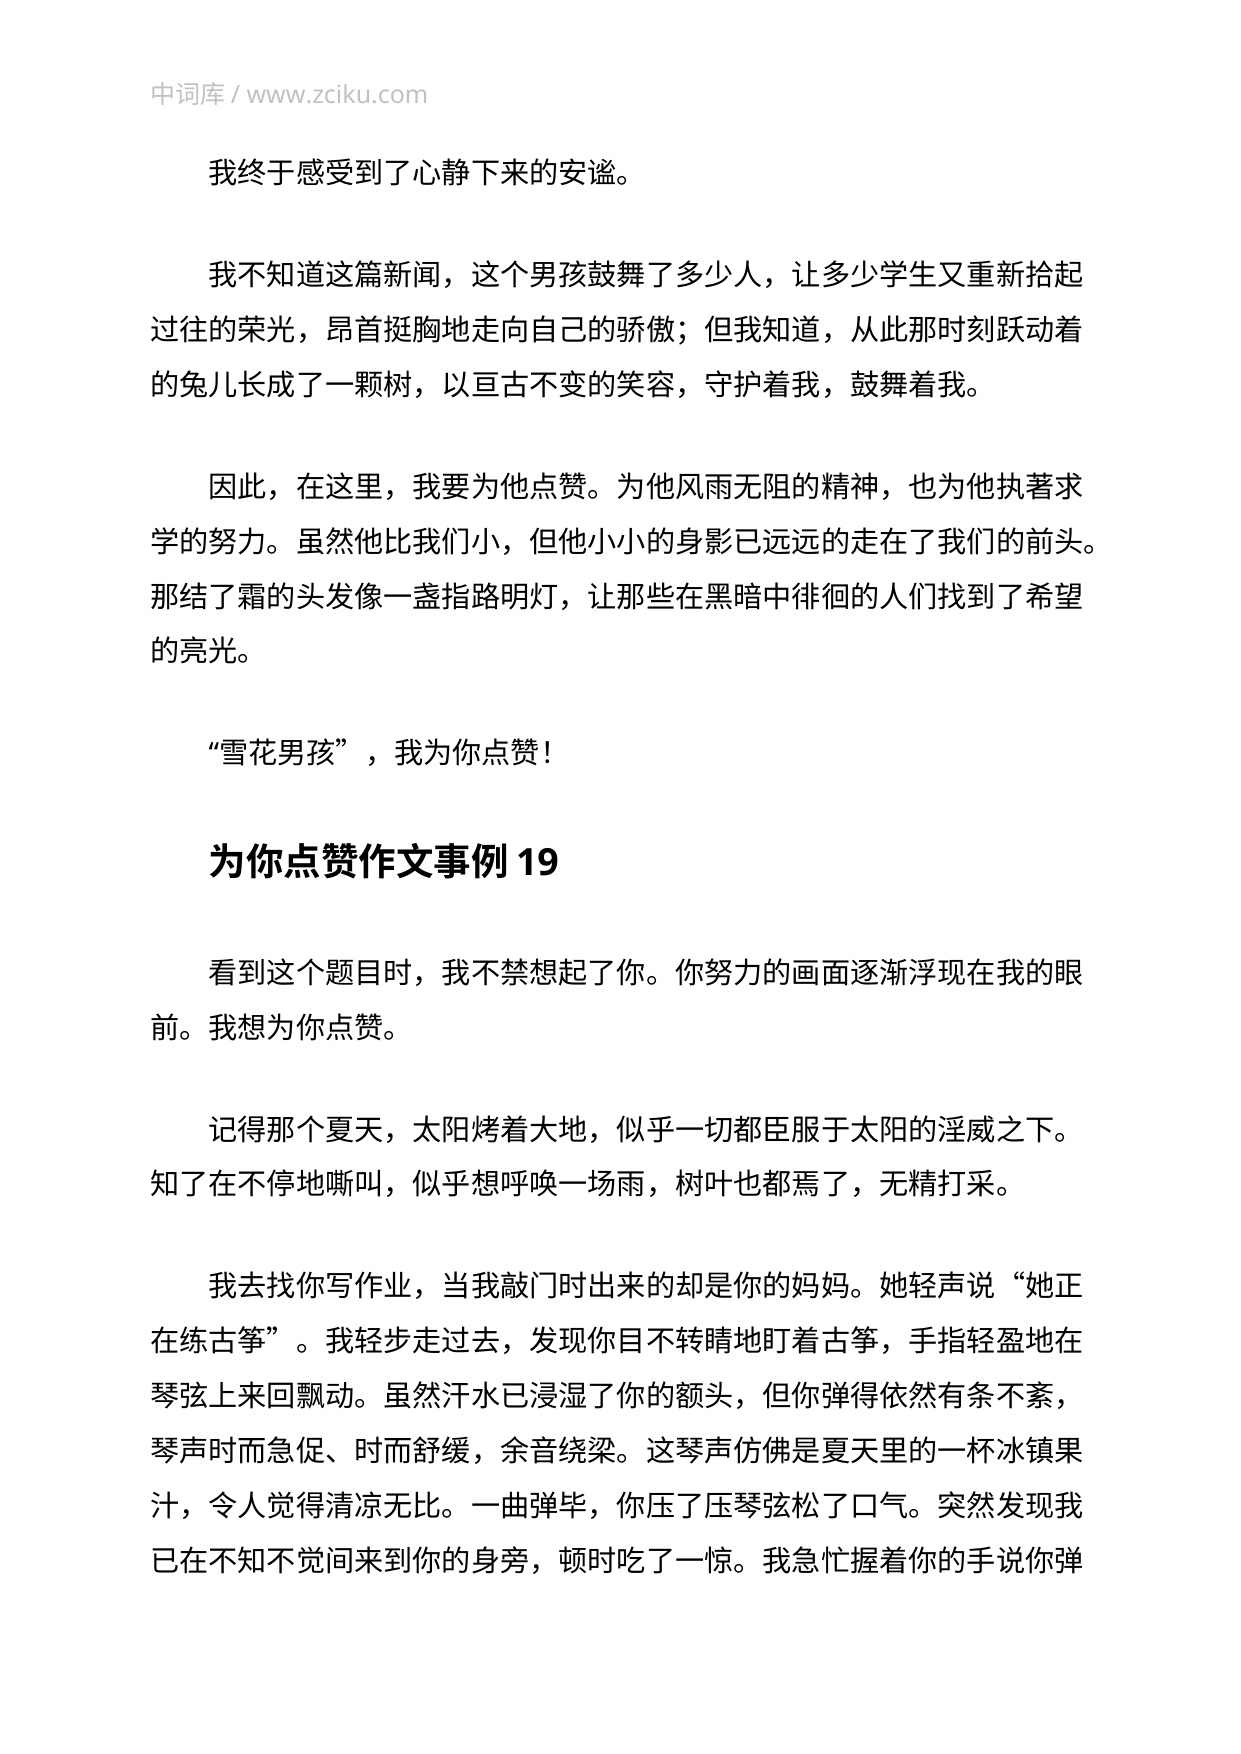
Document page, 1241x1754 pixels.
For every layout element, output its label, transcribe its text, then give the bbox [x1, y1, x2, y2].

text 我终于感受到了心静下来的安谧。 [150, 150, 1090, 192]
text 看到这个题目时，我不禁想起了你。你努力的画面逐渐浮现在我的眼前。我想为你点赞。 [150, 949, 1090, 1047]
text “雪花男孩”，我为你点赞！ [150, 730, 1090, 772]
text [150, 1263, 1090, 1579]
text 记得那个夏天，太阳烤着大地，似乎一切都臣服于太阳的淫威之下。知了在不停地嘶叫，似乎想呼唤一场雨，树叶也都焉了，无精打采。 [150, 1106, 1090, 1203]
text 为你点赞作文事例19 [150, 832, 1090, 886]
text 我不知道这篇新闻，这个男孩鼓舞了多少人，让多少学生又重新拾起过往的荣光，昂首挺胸地走向自己的骄傲；但我知道，从此那时刻跃动着的兔儿长成了一颗树，以亘古不变的笑容，守护着我，鼓舞着我。 [150, 252, 1090, 404]
text 因此，在这里，我要为他点赞。为他风雨无阻的精神，也为他执著求学的努力。虽然他比我们小，但他小小的身影已远远的走在了我们的前头。那结了霜的头发像一盏指路明灯，让那些在黑暗中徘徊的人们找到了希望的亮光。 [150, 463, 1090, 670]
